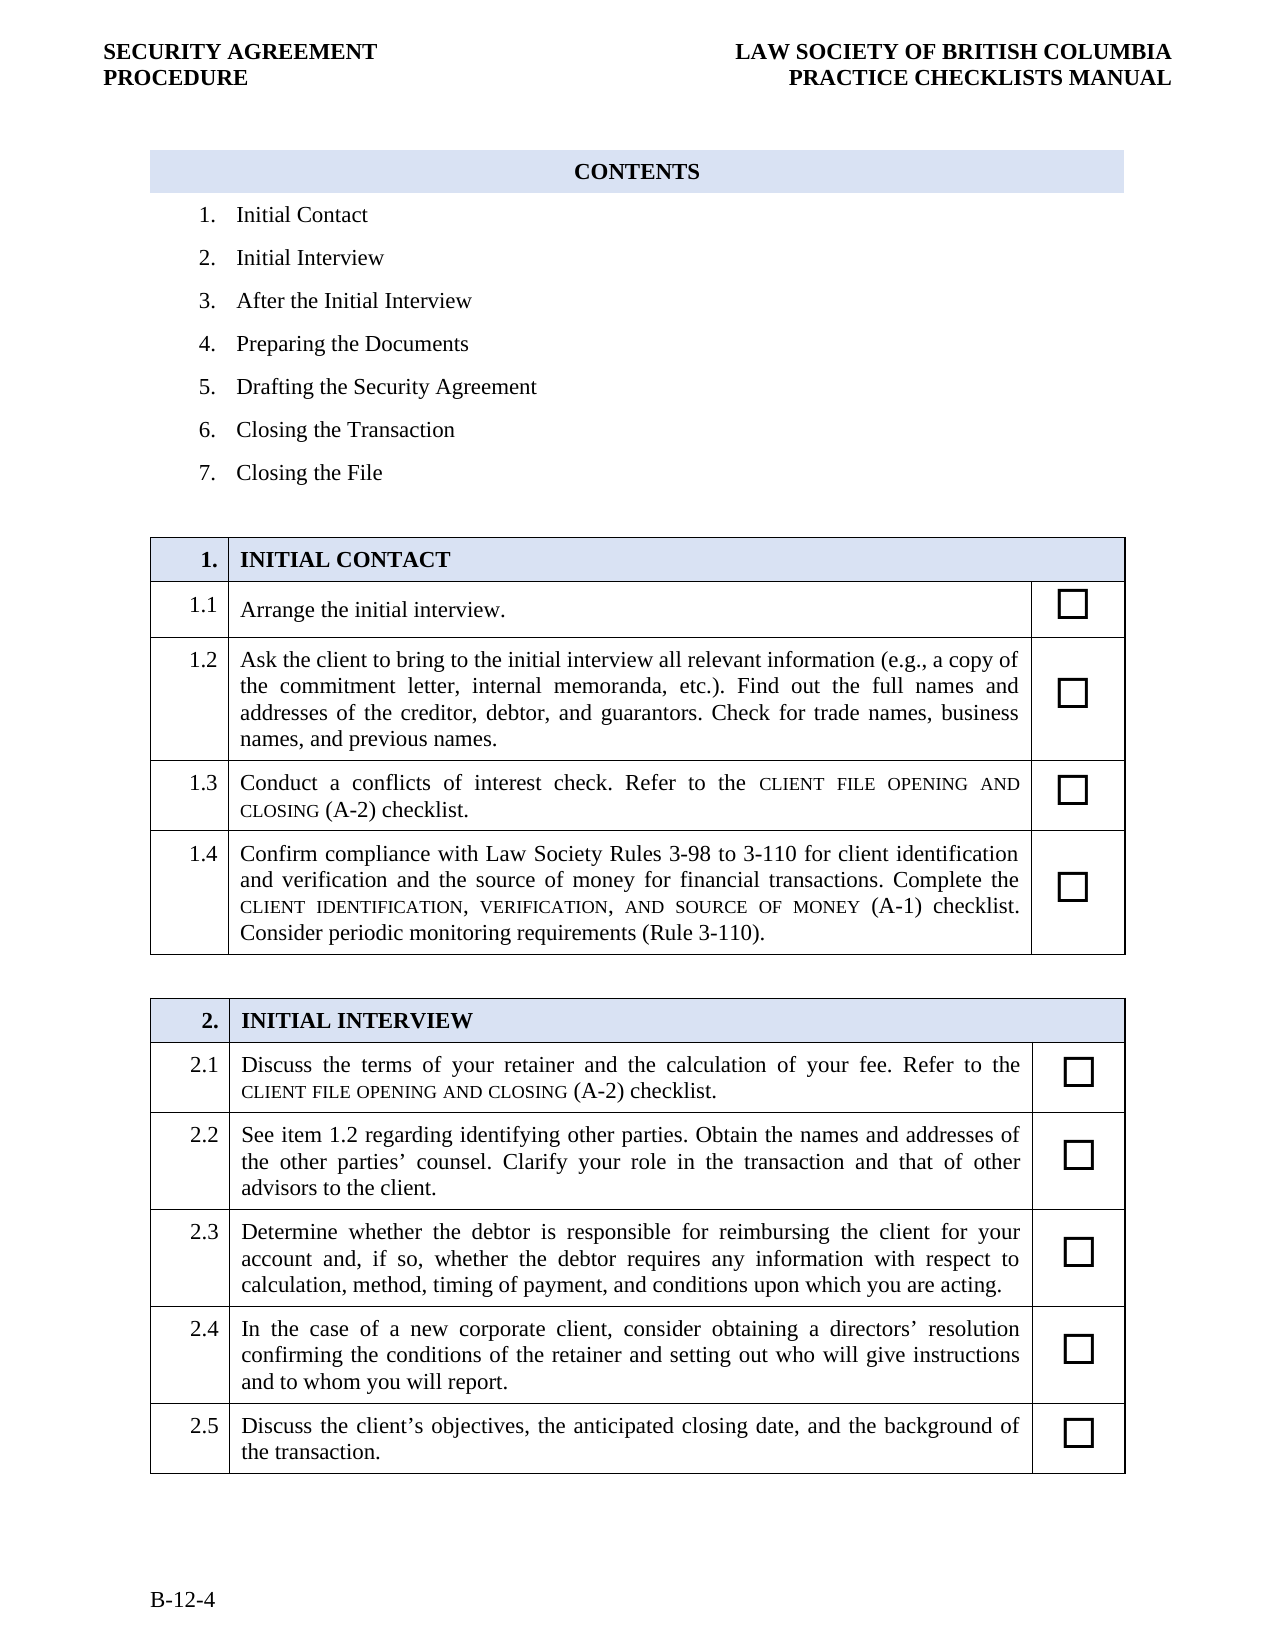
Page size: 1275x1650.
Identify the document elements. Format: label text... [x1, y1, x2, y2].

table_cell In the case of a new corporate client, consider obtaining a directors’ resolution confirming the conditions of the retainer and setting out who will give instructions and to whom you will report. [230, 1307, 1032, 1402]
table_cell 2.3 [151, 1210, 229, 1306]
table_header 1. [151, 538, 228, 581]
table_cell Arrange the initial interview. [229, 582, 1031, 637]
table_cell Confirm compliance with Law Society Rules 3-98 to 3-110 for client identification and verification and the source of money for financial transactions. Complete the client identification, verification, and source of money (A-1) checklist. Consider periodic monitoring requirements (Rule 3-110). [229, 831, 1031, 953]
table_cell Conduct a conflicts of interest check. Refer to the client file opening and closing (A-2) checklist. [229, 761, 1031, 830]
table_cell [1033, 1404, 1124, 1473]
table_cell Ask the client to bring to the initial interview all relevant information (e.g., a copy of the commitment letter, internal memoranda, etc.). Find out the full names and addresses of the creditor, debtor, and guarantors. Check for trade names, business names, and previous names. [229, 638, 1031, 760]
table_cell [1032, 831, 1124, 953]
table_cell [1033, 1043, 1124, 1112]
table_cell [1033, 1307, 1124, 1402]
table_cell 1.3 [151, 761, 228, 830]
table_cell Discuss the client’s objectives, the anticipated closing date, and the background of the transaction. [230, 1404, 1032, 1473]
table_cell 1.4 [151, 831, 228, 953]
table_cell After the Initial Interview [150, 279, 1124, 322]
table_cell 2.5 [151, 1404, 229, 1473]
table_cell Initial Contact [150, 193, 1124, 236]
table_cell See item 1.2 regarding identifying other parties. Obtain the names and addresses of the other parties’ counsel. Clarify your role in the transaction and that of other advisors to the client. [230, 1113, 1032, 1209]
table_cell 1.2 [151, 638, 228, 760]
table_header INITIAL CONTACT [229, 538, 1124, 581]
table_cell [1032, 638, 1124, 760]
table_cell [1033, 1113, 1124, 1209]
table_cell 2.2 [151, 1113, 229, 1209]
table_cell [1032, 761, 1124, 830]
table_cell 2.1 [151, 1043, 229, 1112]
table_cell Determine whether the debtor is responsible for reimbursing the client for your account and, if so, whether the debtor requires any information with respect to calculation, method, timing of payment, and conditions upon which you are acting. [230, 1210, 1032, 1306]
table_cell Closing the Transaction [150, 408, 1124, 451]
table_cell 2.4 [151, 1307, 229, 1402]
table_header 2. [151, 999, 229, 1042]
table_cell [1033, 1210, 1124, 1306]
table_cell [1032, 582, 1124, 637]
table_cell Preparing the Documents [150, 322, 1124, 365]
table_cell Initial Interview [150, 236, 1124, 279]
table_header CONTENTS [150, 150, 1124, 193]
table_cell Drafting the Security Agreement [150, 365, 1124, 408]
table_cell Closing the File [150, 451, 1124, 494]
table_cell 1.1 [151, 582, 228, 637]
table_header INITIAL INTERVIEW [230, 999, 1124, 1042]
table_cell Discuss the terms of your retainer and the calculation of your fee. Refer to the client file opening and closing (A-2) checklist. [230, 1043, 1032, 1112]
